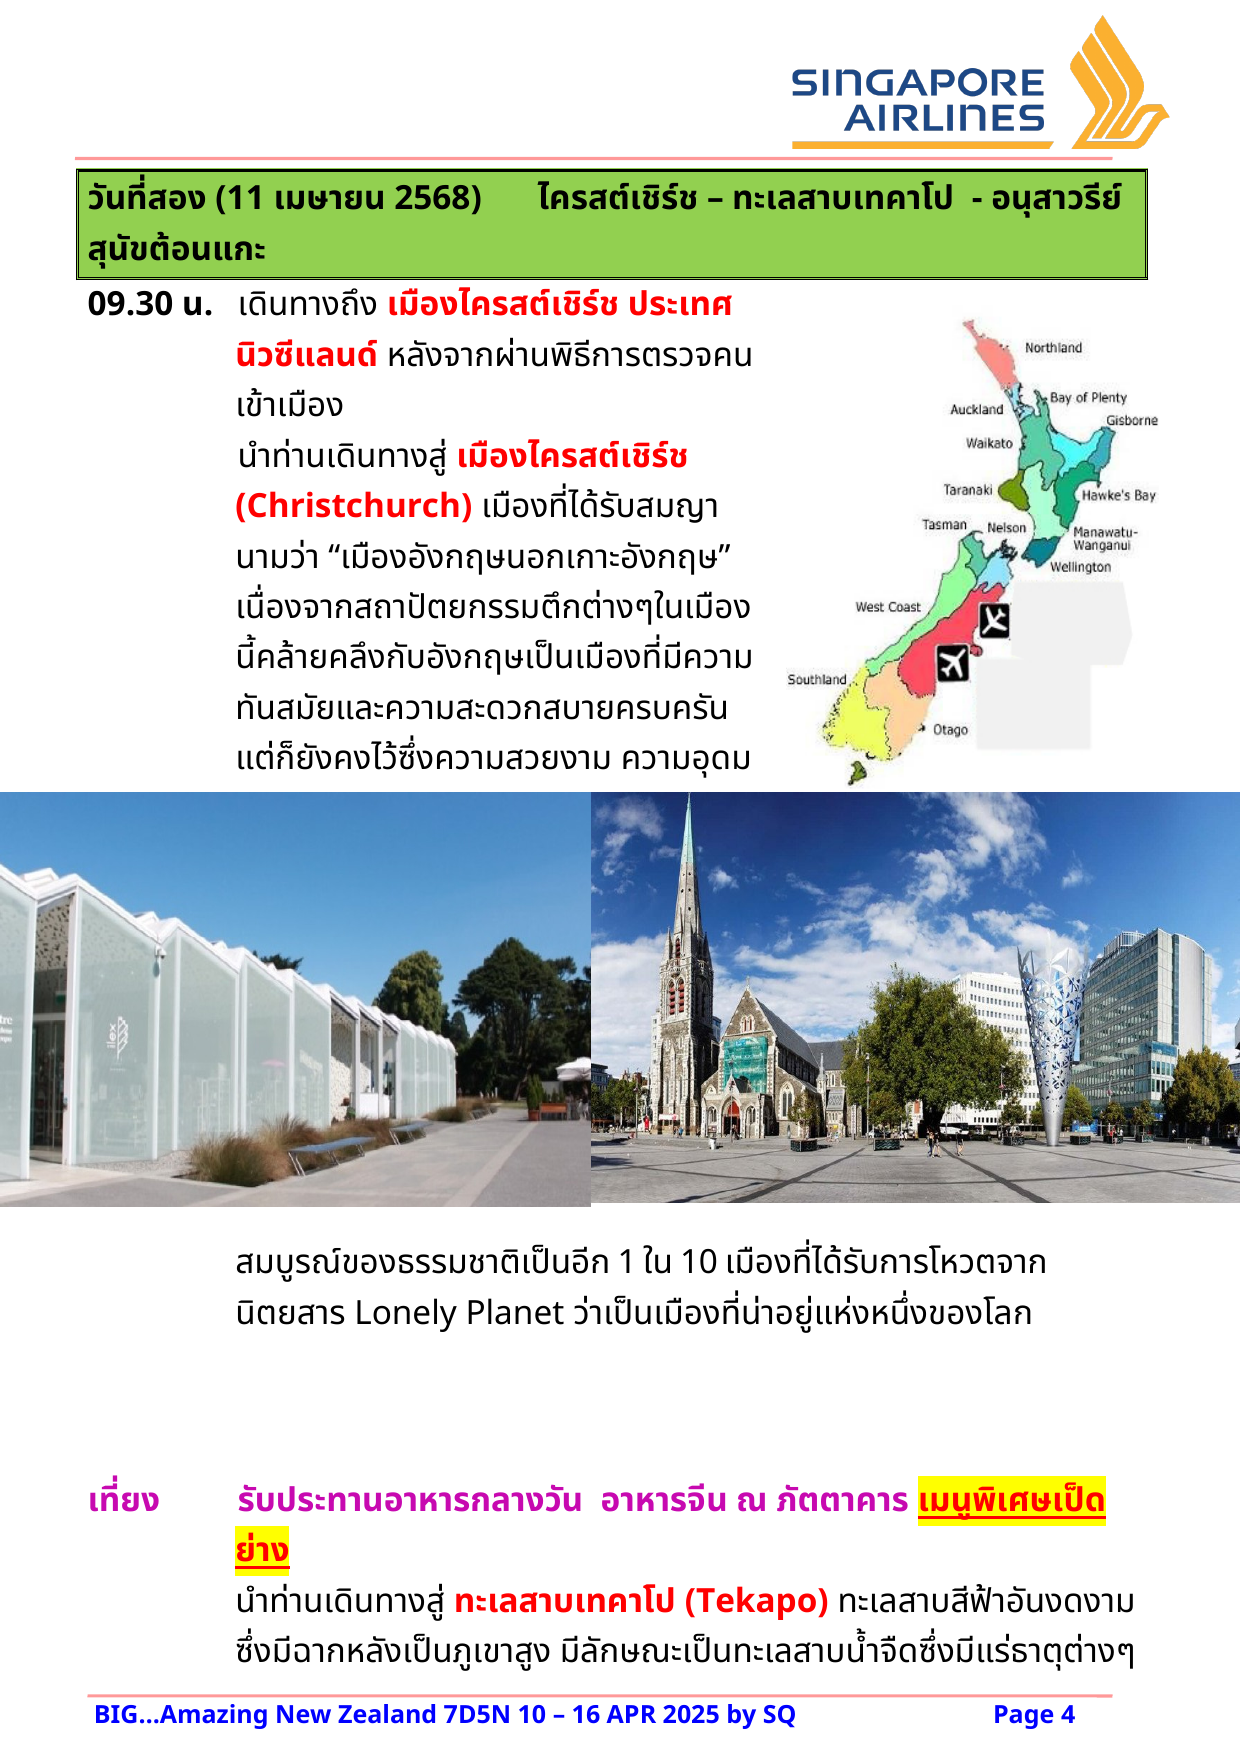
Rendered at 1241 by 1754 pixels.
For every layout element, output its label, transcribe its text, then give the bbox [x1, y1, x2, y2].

text 09.30 น. เดินทางถึง เมืองไครสต์เชิร์ช ประเทศนิวซีแลนด์ หลังจากผ่านพิธีการตรวจคนเข้าเมือง [87, 280, 1137, 432]
picture [786, 295, 1160, 790]
picture [792, 15, 1170, 149]
text นำท่านเดินทางสู่ เมืองไครสต์เชิร์ช (Christchurch) เมืองที่ได้รับสมญานามว่า “เมืองอังกฤษนอกเกาะอังกฤษ” เนื่องจากสถาปัตยกรรมตึกต่างๆในเมืองนี้คล้ายคลึงกับอังกฤษเป็นเมืองที่มีความทันสมัยและความสะดวกสบายครบครันแต่ก็ยังคงไว้ซึ่งความสวยงาม ความอุดมสมบูรณ์ของธรรมชาติเป็นอีก1ใน10เมืองที่ได้รับการโหวตจากนิตยสาร Lonely Planet ว่าเป็นเมืองที่น่าอยู่แห่งหนึ่งของโลก [87, 432, 1137, 792]
text นำท่านเดินทางสู่ เมืองไครสต์เชิร์ช (Christchurch) เมืองที่ได้รับสมญานามว่า “เมืองอังกฤษนอกเกาะอังกฤษ” เนื่องจากสถาปัตยกรรมตึกต่างๆในเมืองนี้คล้ายคลึงกับอังกฤษเป็นเมืองที่มีความทันสมัยและความสะดวกสบายครบครันแต่ก็ยังคงไว้ซึ่งความสวยงาม ความอุดมสมบูรณ์ของธรรมชาติเป็นอีก1ใน10เมืองที่ได้รับการโหวตจากนิตยสาร Lonely Planet ว่าเป็นเมืองที่น่าอยู่แห่งหนึ่งของโลก [87, 1203, 1137, 1339]
text เที่ยง รับประทานอาหารกลางวัน อาหารจีน ณ ภัตตาคาร เมนูพิเศษเป็ดย่าง [87, 1476, 1137, 1576]
text วันที่สอง (11 เมษายน 2568) ไครสต์เชิร์ช – ทะเลสาบเทคาโป - อนุสาวรีย์สุนัขต้อนแกะ [79, 172, 1145, 277]
picture [0, 792, 1240, 1207]
